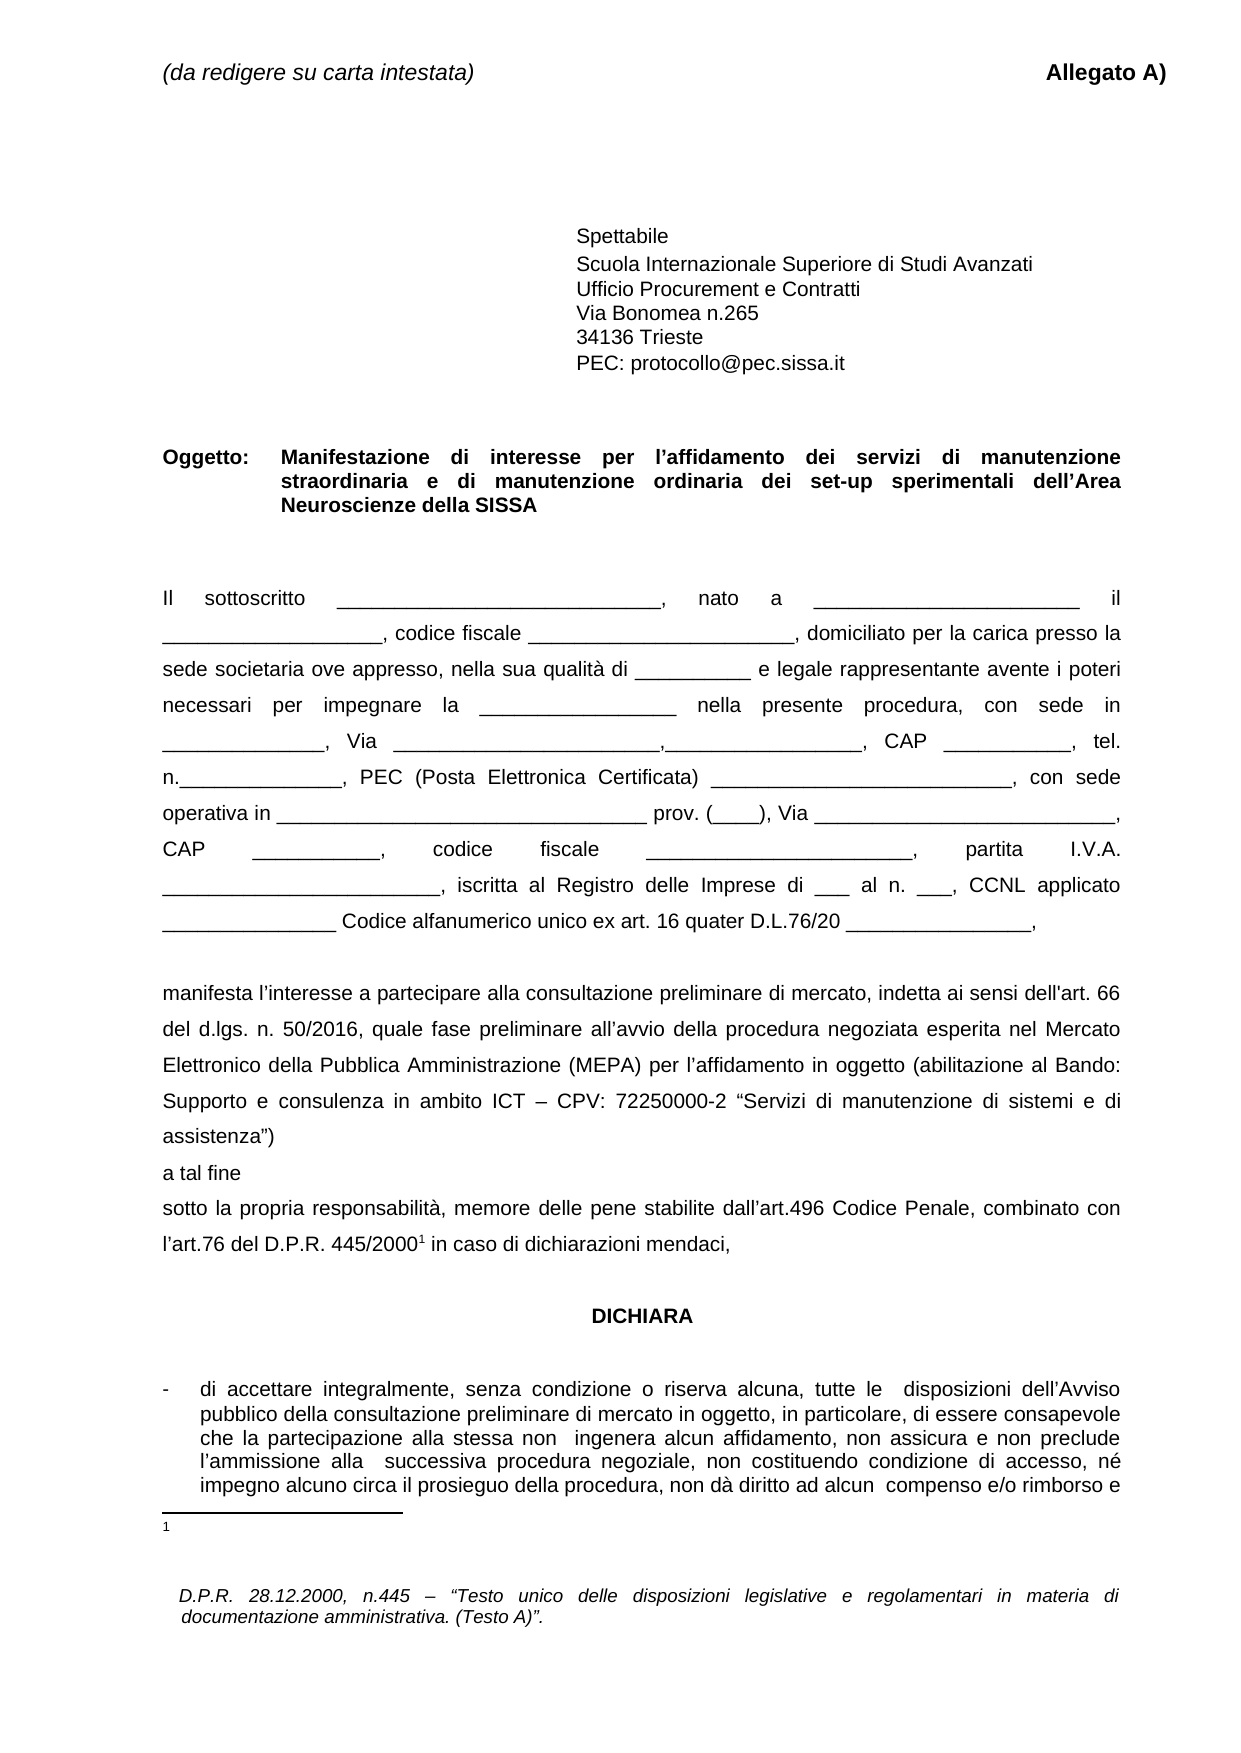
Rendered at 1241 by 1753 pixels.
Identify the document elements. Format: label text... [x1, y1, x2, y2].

text Spettabile [576, 222, 1122, 249]
subtitle Via Bonomea n.265 [576, 301, 1122, 324]
text PEC: protocollo@pec.sissa.it [576, 348, 1122, 376]
text Oggetto: Manifestazione di interesse per l’affidamento dei servizi di manutenzione straordinaria e di manutenzione ordinaria dei set-up sperimentali dell’Area Neuroscienze della SISSA [162, 445, 1122, 517]
subtitle Ufficio Procurement e Contratti [576, 277, 1122, 301]
text Il sottoscritto ____________________________, nato a _______________________ il ___________________, codice fiscale _______________________, domiciliato per la carica presso la sede societaria ove appresso, nella sua qualità di __________ e legale rappresentante avente i poteri necessari per impegnare la _________________ nella presente procedura, con sede in ______________, Via _______________________,_________________, CAP ___________, tel. n.______________, PEC (Posta Elettronica Certificata) __________________________, con sede operativa in ________________________________ prov. (____), Via __________________________, CAP ___________, codice fiscale _______________________, partita I.V.A. ________________________, iscritta al Registro delle Imprese di ___ al n. ___, CCNL applicato _______________ Codice alfanumerico unico ex art. 16 quater D.L.76/20 ________________, [162, 585, 1122, 933]
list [162, 1376, 1122, 1497]
text manifesta l’interesse a partecipare alla consultazione preliminare di mercato, indetta ai sensi dell'art. 66 del d.lgs. n. 50/2016, quale fase preliminare all’avvio della procedura negoziata esperita nel Mercato Elettronico della Pubblica Amministrazione (MEPA) per l’affidamento in oggetto (abilitazione al Bando: Supporto e consulenza in ambito ICT – CPV: 72250000-2 “Servizi di manutenzione di sistemi e di assistenza”) [162, 981, 1122, 1148]
text sotto la propria responsabilità, memore delle pene stabilite dall’art.496 Codice Penale, combinato con l’art.76 del D.P.R. 445/2000 in caso di dichiarazioni mendaci, [162, 1196, 1122, 1256]
text a tal fine [162, 1160, 1122, 1184]
subtitle 34136 Trieste [576, 324, 1122, 348]
text Scuola Internazionale Superiore di Studi Avanzati [576, 249, 1122, 277]
text DICHIARA [162, 1304, 1122, 1328]
